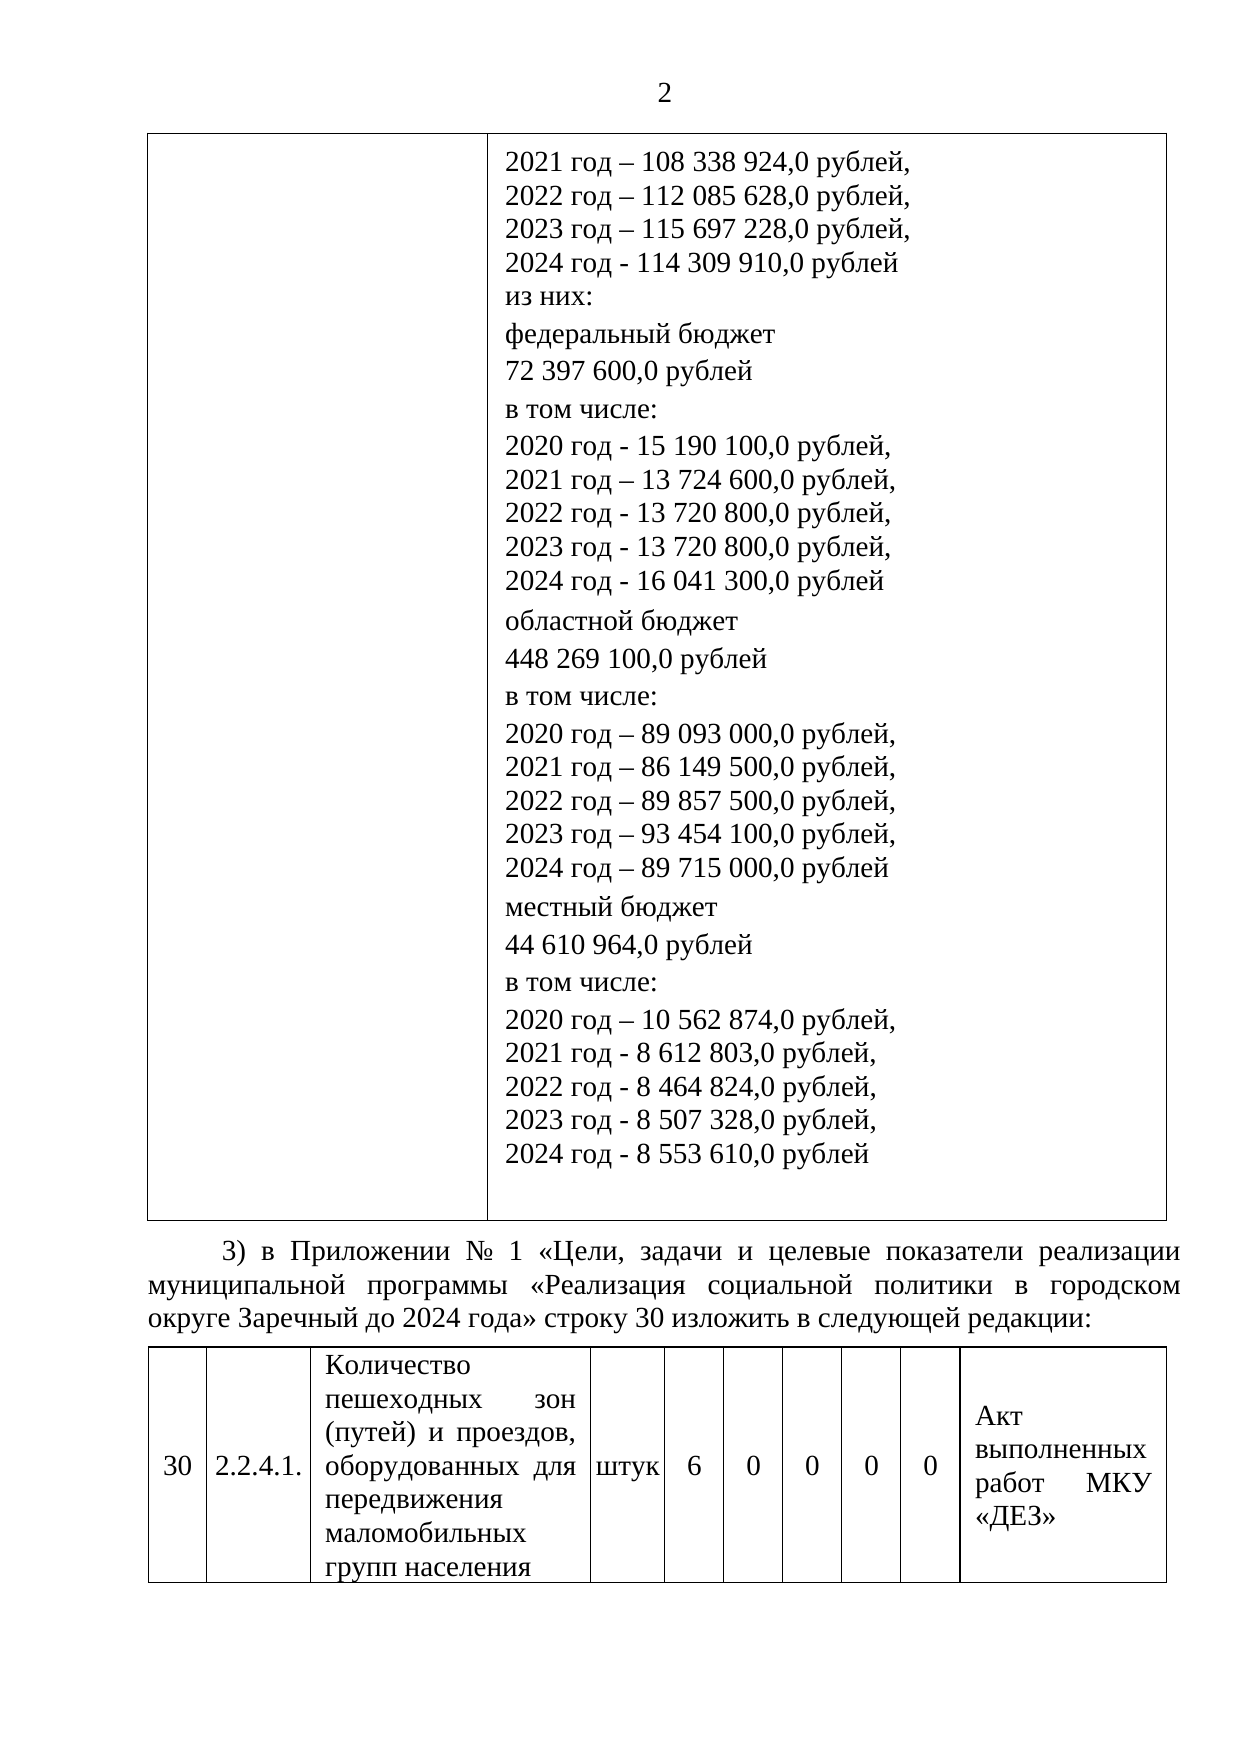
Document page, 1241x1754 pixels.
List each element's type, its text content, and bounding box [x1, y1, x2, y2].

table_header 2.2.4.1. [207, 1348, 310, 1582]
table_header 30 [149, 1348, 206, 1582]
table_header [148, 134, 487, 1220]
table_header [488, 134, 1166, 1220]
table_header 0 [724, 1348, 782, 1582]
table_header 0 [842, 1348, 900, 1582]
table_header Количество пешеходных зон (путей) и проездов, оборудованных для передвижения маломобильных групп населения [311, 1348, 590, 1582]
text 3) в Приложении № 1 «Цели, задачи и целевые показатели реализации муниципальной программы «Реализация социальной политики в городском округе Заречный до 2024 года» строку 30 изложить в следующей редакции: [148, 1233, 1181, 1334]
table_header штук [591, 1348, 664, 1582]
table_header 0 [783, 1348, 841, 1582]
table_header 0 [901, 1348, 959, 1582]
table_header Акт выполненных работ МКУ «ДЕЗ» [961, 1348, 1166, 1582]
table_header 6 [665, 1348, 723, 1582]
